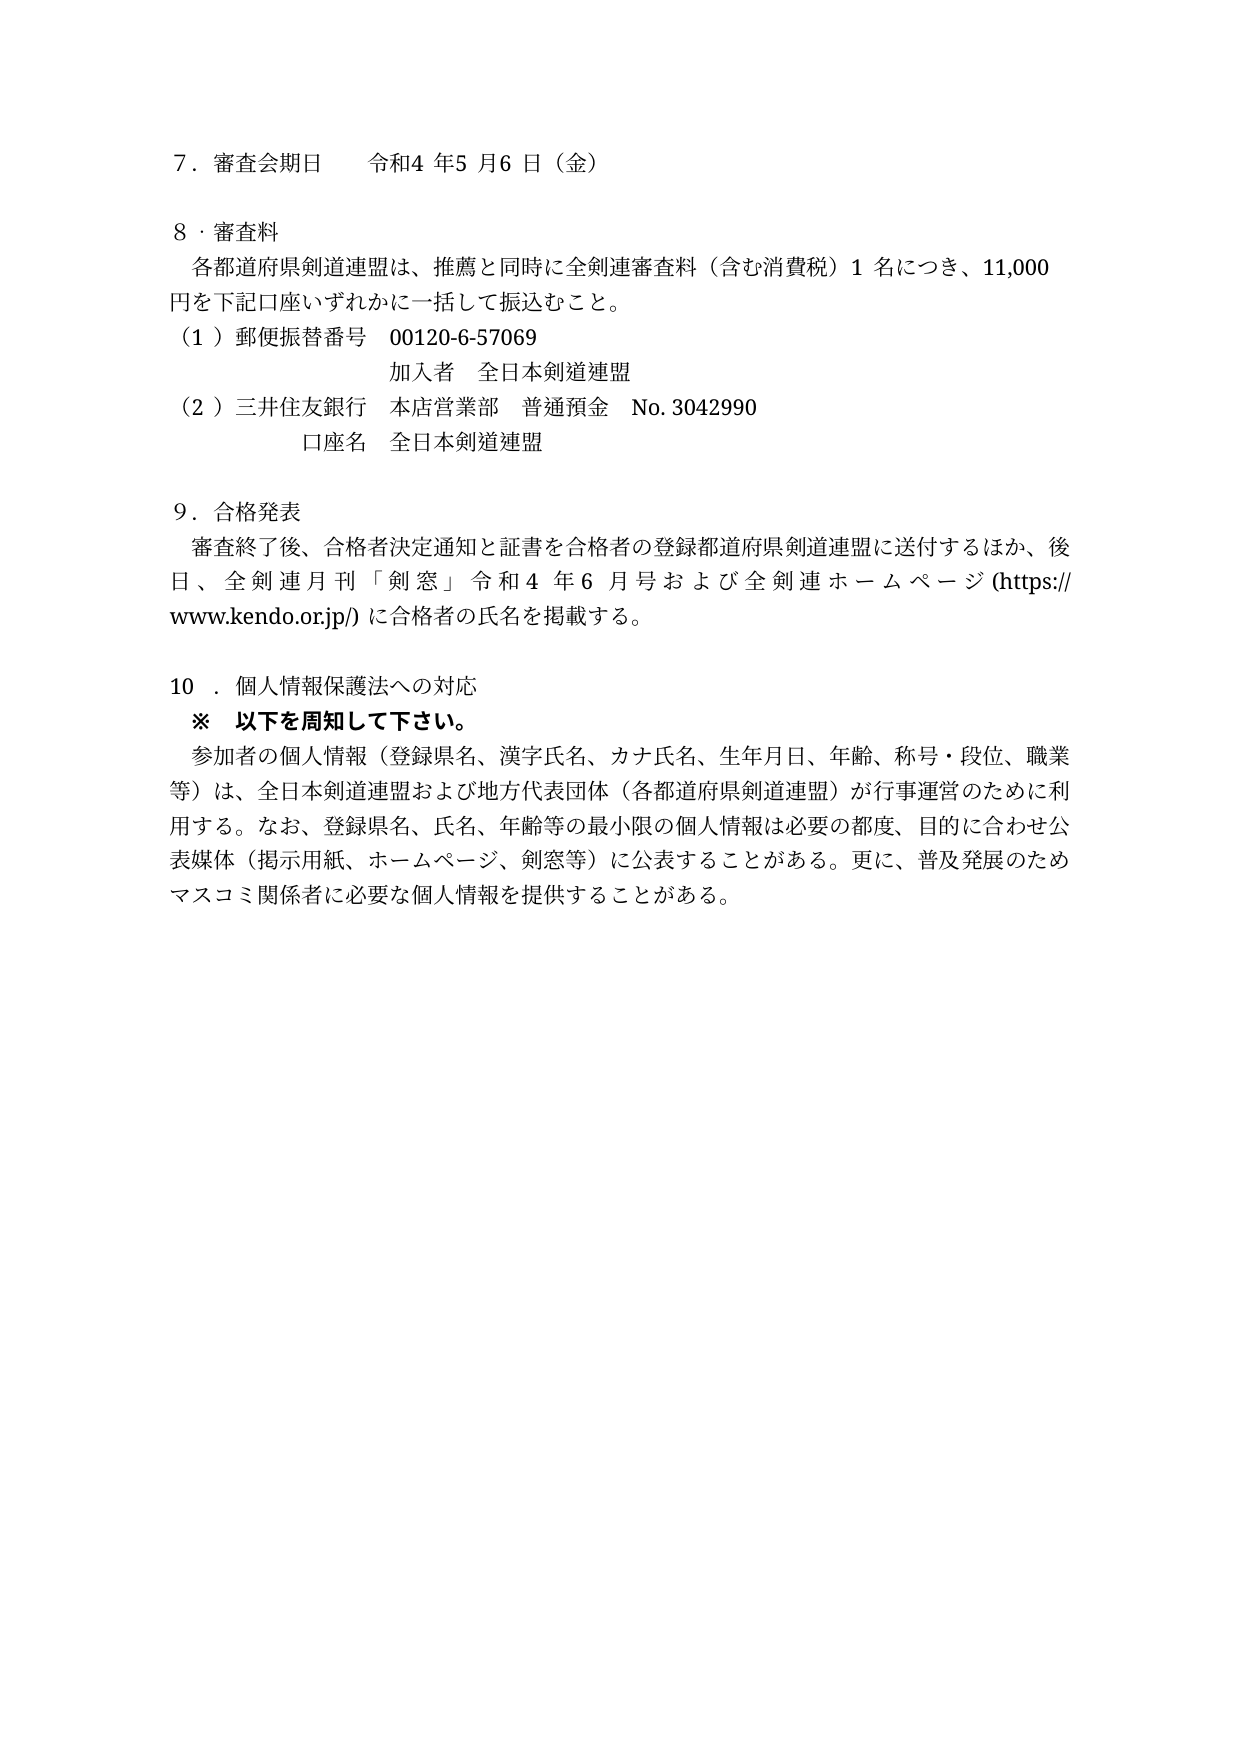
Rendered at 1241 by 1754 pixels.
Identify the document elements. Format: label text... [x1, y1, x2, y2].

text （2）三井住友銀行 本店営業部 普通預金 No. 3042990 [169, 388, 1071, 423]
text 口座名 全日本剣道連盟 [169, 423, 1071, 458]
text 審査終了後、合格者決定通知と証書を合格者の登録都道府県剣道連盟に送付するほか、後日、全剣連月刊「剣窓」令和4年6月号および全剣連ホームページ(https://www.kendo.or.jp/)に合格者の氏名を掲載する。 [169, 528, 1071, 633]
text 各都道府県剣道連盟は、推薦と同時に全剣連審査料（含む消費税）1名につき、11,000円を下記口座いずれかに一括して振込むこと。 [169, 249, 1071, 319]
text ※ 以下を周知して下さい。 [169, 702, 1071, 737]
text （1）郵便振替番号 00120-6-57069 [169, 319, 1071, 353]
text 参加者の個人情報（登録県名、漢字氏名、カナ氏名、生年月日、年齢、称号・段位、職業等）は、全日本剣道連盟および地方代表団体（各都道府県剣道連盟）が行事運営のために利用する。なお、登録県名、氏名、年齢等の最小限の個人情報は必要の都度、目的に合わせ公表媒体（掲示用紙、ホームページ、剣窓等）に公表することがある。更に、普及発展のためマスコミ関係者に必要な個人情報を提供することがある。 [169, 737, 1071, 912]
text ７．審査会期日 令和4年5月6日（金） [169, 144, 1071, 179]
text 加入者 全日本剣道連盟 [169, 353, 1071, 388]
text 10．個人情報保護法への対応 [169, 668, 1071, 702]
text ９．合格発表 [169, 493, 1071, 528]
text ８．審査料 [169, 214, 1071, 249]
